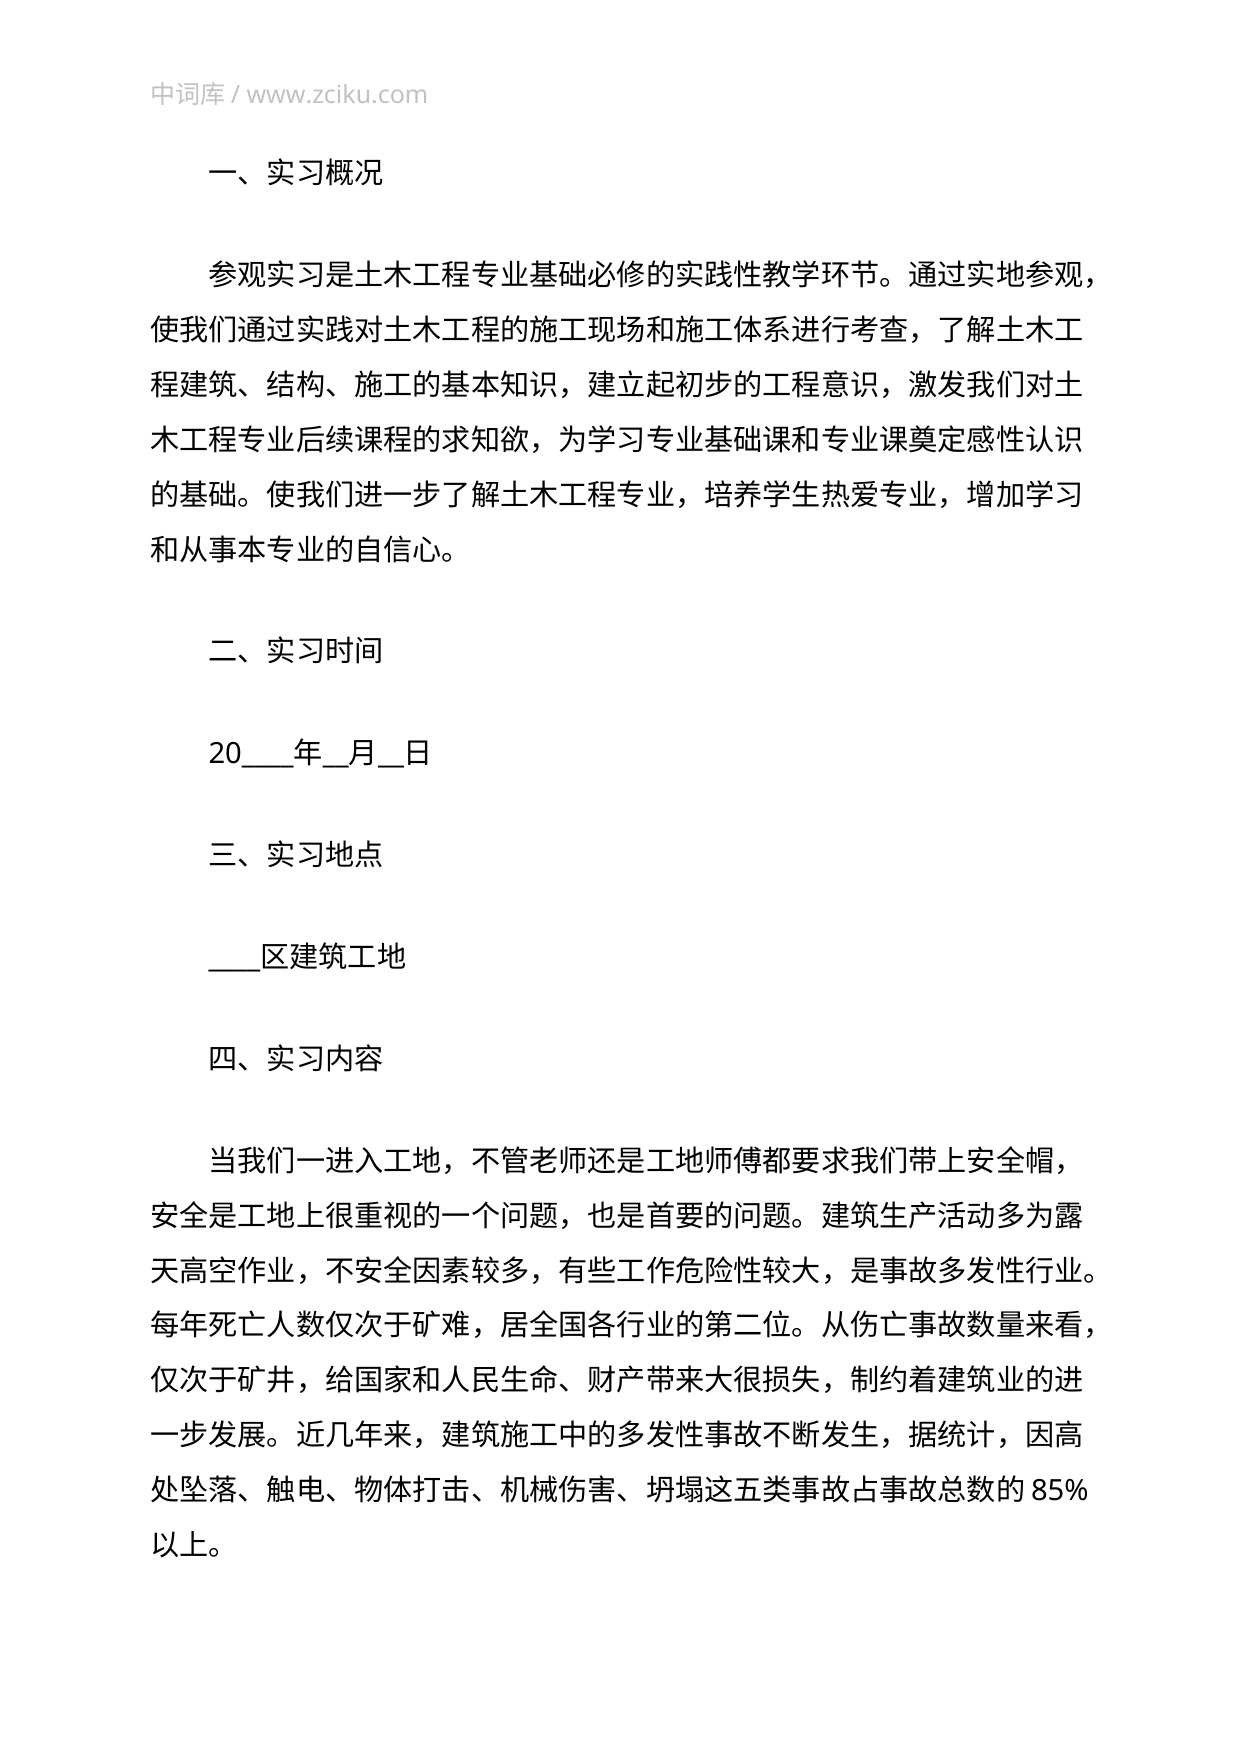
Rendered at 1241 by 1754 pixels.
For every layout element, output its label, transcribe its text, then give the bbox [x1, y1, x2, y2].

text ____区建筑工地 [150, 933, 1090, 976]
text 三、实习地点 [150, 832, 1090, 874]
text 二、实习时间 [150, 628, 1090, 670]
text 四、实习内容 [150, 1036, 1090, 1078]
text 一、实习概况 [150, 150, 1090, 192]
text 参观实习是土木工程专业基础必修的实践性教学环节。通过实地参观，使我们通过实践对土木工程的施工现场和施工体系进行考查，了解土木工程建筑、结构、施工的基本知识，建立起初步的工程意识，激发我们对土木工程专业后续课程的求知欲，为学习专业基础课和专业课奠定感性认识的基础。使我们进一步了解土木工程专业，培养学生热爱专业，增加学习和从事本专业的自信心。 [150, 252, 1090, 568]
text 当我们一进入工地，不管老师还是工地师傅都要求我们带上安全帽，安全是工地上很重视的一个问题，也是首要的问题。建筑生产活动多为露天高空作业，不安全因素较多，有些工作危险性较大，是事故多发性行业。每年死亡人数仅次于矿难，居全国各行业的第二位。从伤亡事故数量来看，仅次于矿井，给国家和人民生命、财产带来大很损失，制约着建筑业的进一步发展。近几年来，建筑施工中的多发性事故不断发生，据统计，因高处坠落、触电、物体打击、机械伤害、坍塌这五类事故占事故总数的85%以上。 [150, 1137, 1090, 1564]
text 20____年__月__日 [150, 730, 1090, 772]
